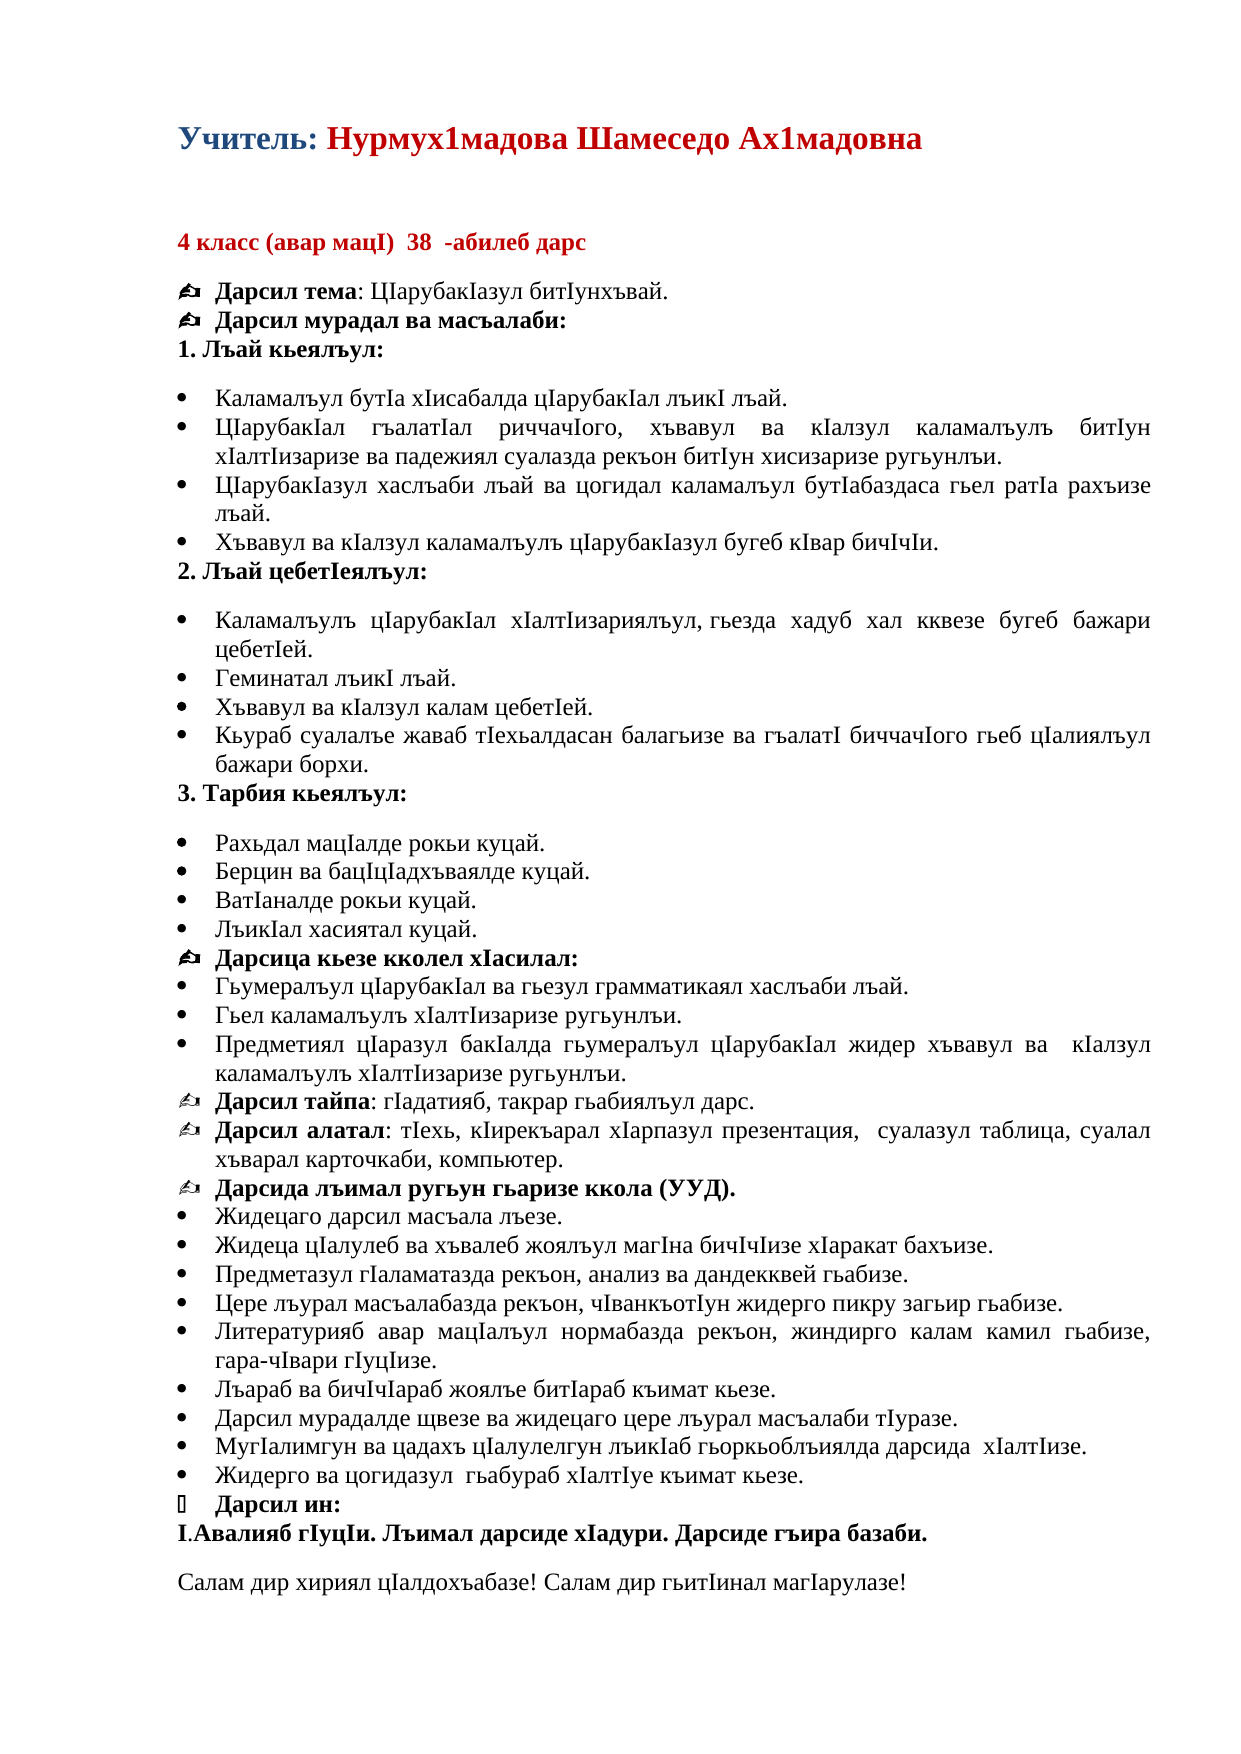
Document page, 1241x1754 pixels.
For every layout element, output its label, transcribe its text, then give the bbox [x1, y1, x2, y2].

text Салам дир хириял цIалдохъабазе! Салам дир гьитIинал магIарулазе! [177, 1567, 1152, 1596]
list Дарсил тема: ЦIарубакIазул битIунхъвай. [177, 276, 1152, 305]
list Хъвавул ва кIалзул калам цебетIей. [177, 692, 1152, 721]
list Лъараб ва бичIчIараб жоялъе битIараб къимат кьезе. [177, 1374, 1152, 1403]
list Жидецаго дарсил масъала лъезе. [177, 1201, 1152, 1230]
text Учитель: Нурмух1мадова Шамеседо Ах1мадовна [177, 118, 1152, 156]
text 3. Тарбия кьеялъул: [177, 778, 1152, 807]
text 1. Лъай кьеялъул: [177, 334, 1152, 363]
list Дарсил алатал: тIехь, кIирекъарал хIарпазул презентация, суалазул таблица, суалал хъварал карточкаби, компьютер. [177, 1115, 1152, 1173]
list Гьумералъул цIарубакIал ва гьезул грамматикаял хаслъаби лъай. [177, 971, 1152, 1000]
text 4 класс (авар мацI) 38 -абилеб дарс [177, 227, 1152, 256]
list Каламалъулъ цIарубакIал хIалтIизариялъул, гьезда хадуб хал кквезе бугеб бажари цебетIей. [177, 606, 1152, 663]
text I.Авалияб гIуцIи. Лъимал дарсиде хIадури. Дарсиде гъира базаби. [177, 1518, 1152, 1546]
list Предметазул гIаламатазда рекъон, анализ ва дандекквей гьабизе. [177, 1259, 1152, 1288]
list Цере лъурал масъалабазда рекъон, чIванкъотIун жидерго пикру загьир гьабизе. [177, 1288, 1152, 1316]
list ВатIаналде рокьи куцай. [177, 885, 1152, 914]
list Гьел каламалъулъ хIалтIизаризе ругьунлъи. [177, 1000, 1152, 1029]
list Литературияб авар мацIалъул нормабазда рекъон, жиндирго калам камил гьабизе, гара-чIвари гIуцIизе. [177, 1316, 1152, 1374]
list Жидеца цIалулеб ва хъвалеб жоялъул магIна бичIчIизе хIаракат бахъизе. [177, 1230, 1152, 1259]
list Кьураб суалалъе жаваб тIехьалдасан балагьизе ва гъалатI биччачIого гьеб цIалиялъул бажари борхи. [177, 721, 1152, 778]
list Дарсил мурадалде щвезе ва жидецаго цере лъурал масъалаби тIуразе. [177, 1403, 1152, 1431]
list Предметиял цIаразул бакIалда гьумералъул цIарубакIал жидер хъвавул ва кIалзул каламалъулъ хIалтIизаризе ругьунлъи. [177, 1029, 1152, 1086]
list ЛъикIал хасиятал куцай. [177, 914, 1152, 943]
text 2. Лъай цебетIеялъул: [177, 556, 1152, 585]
list Дарсил ин: [177, 1489, 1152, 1518]
list Дарсил мурадал ва масъалаби: [177, 305, 1152, 334]
list Берцин ва бацIцIадхъваялде куцай. [177, 856, 1152, 885]
list Рахьдал мацIалде рокьи куцай. [177, 828, 1152, 856]
list ЦIарубакIал гъалатIал риччачIого, хъвавул ва кIалзул каламалъулъ битIун хIалтIизаризе ва падежиял суалазда рекъон битIун хисизаризе ругьунлъи. [177, 412, 1152, 470]
list Дарсица кьезе кколел хIасилал: [177, 943, 1152, 971]
list Дарсил тайпа: гIадатияб, такрар гьабиялъул дарс. [177, 1086, 1152, 1115]
list Дарсида лъимал ругьун гьаризе ккола (УУД). [177, 1173, 1152, 1201]
list Геминатал лъикI лъай. [177, 663, 1152, 692]
list ЦIарубакIазул хаслъаби лъай ва цогидал каламалъул бутIабаздаса гьел ратIа рахъизе лъай. [177, 470, 1152, 527]
list Каламалъул бутIа хIисабалда цIарубакIал лъикI лъай. [177, 383, 1152, 412]
list МугIалимгун ва цадахъ цIалулелгун лъикIаб гьоркьоблъиялда дарсида хIалтIизе. [177, 1431, 1152, 1460]
list Хъвавул ва кIалзул каламалъулъ цIарубакIазул бугеб кIвар бичIчIи. [177, 527, 1152, 556]
list Жидерго ва цогидазул гьабураб хIалтIуе къимат кьезе. [177, 1460, 1152, 1489]
